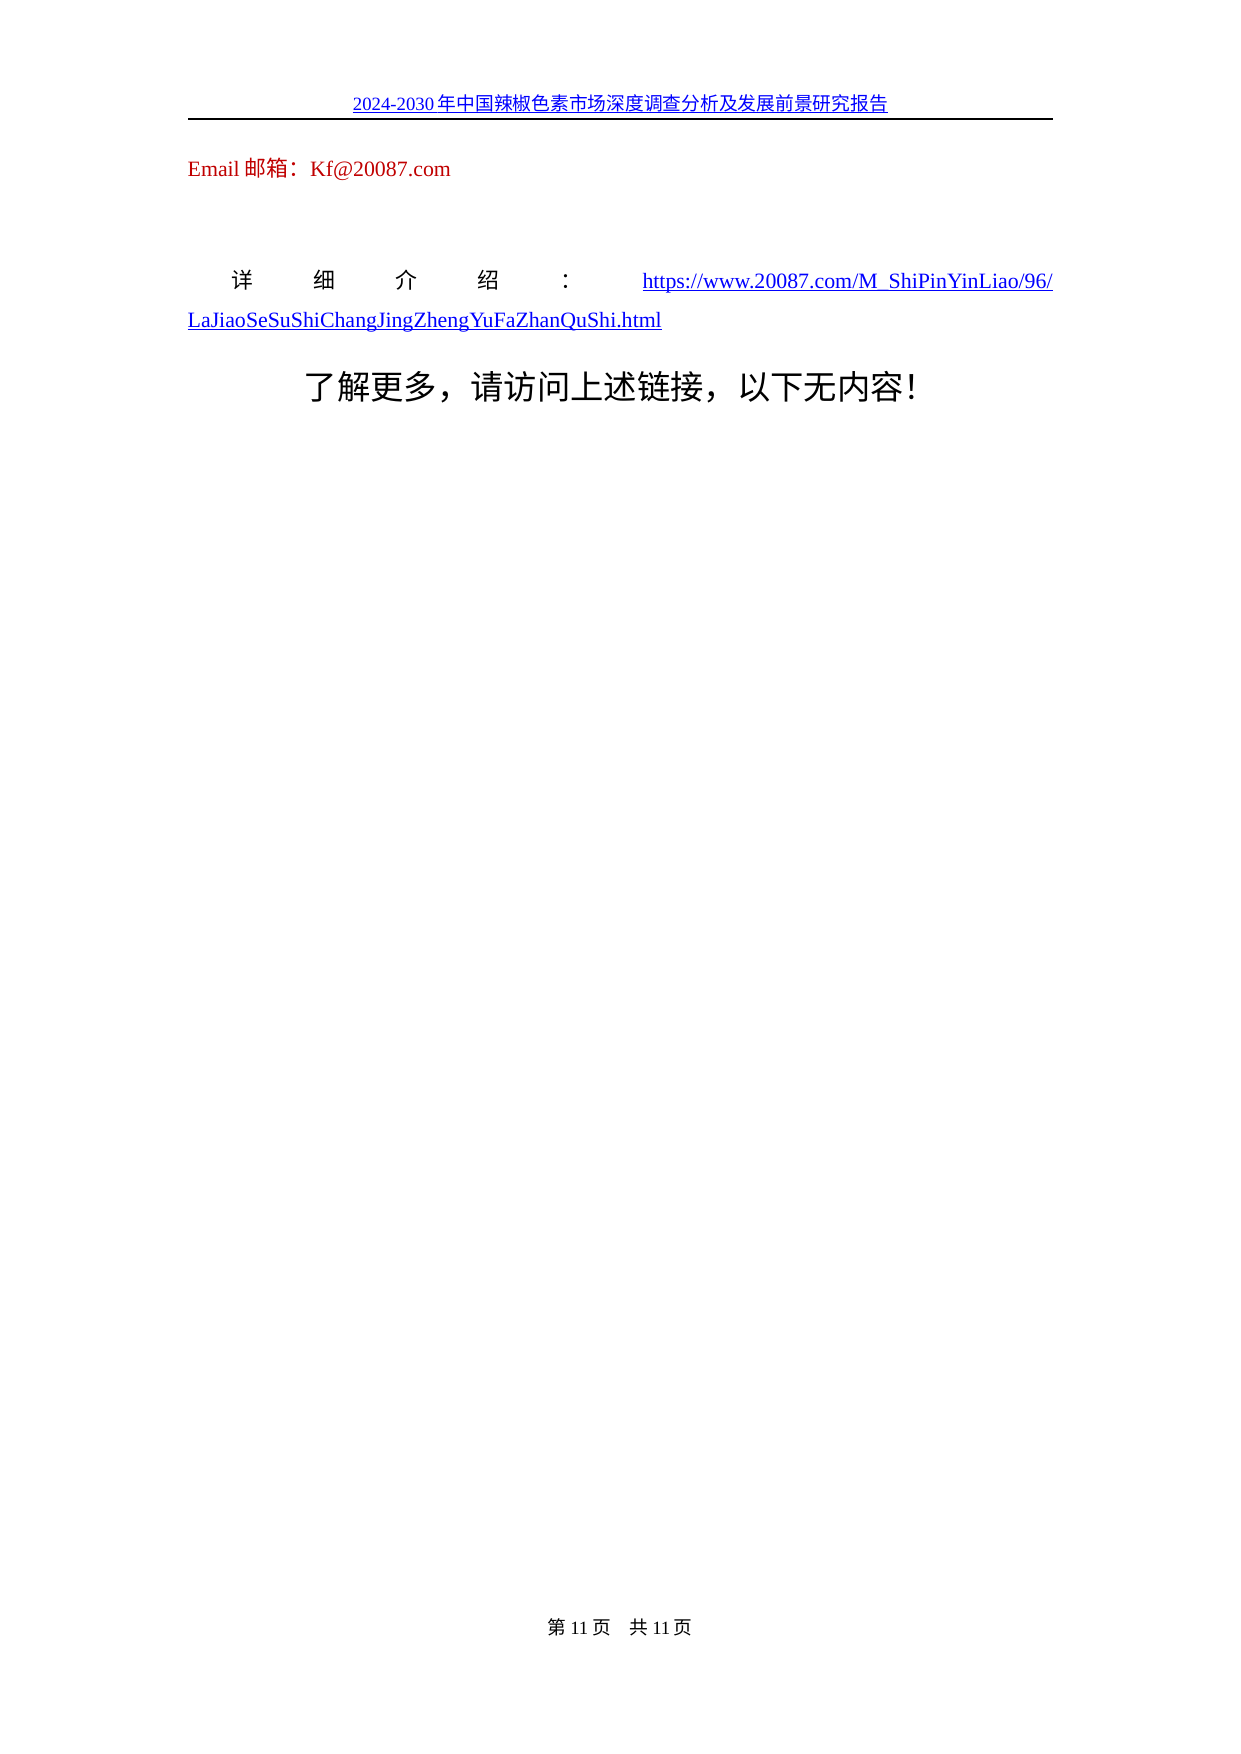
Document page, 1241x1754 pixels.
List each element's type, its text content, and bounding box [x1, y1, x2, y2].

text 详细介绍：https://www.20087.com/M_ShiPinYinLiao/96/LaJiaoSeSuShiChangJingZhengYuFaZhanQuShi.html [187, 263, 1053, 336]
title 了解更多，请访问上述链接，以下无内容！ [187, 352, 1053, 417]
text Email邮箱：Kf@20087.com [187, 150, 1053, 183]
